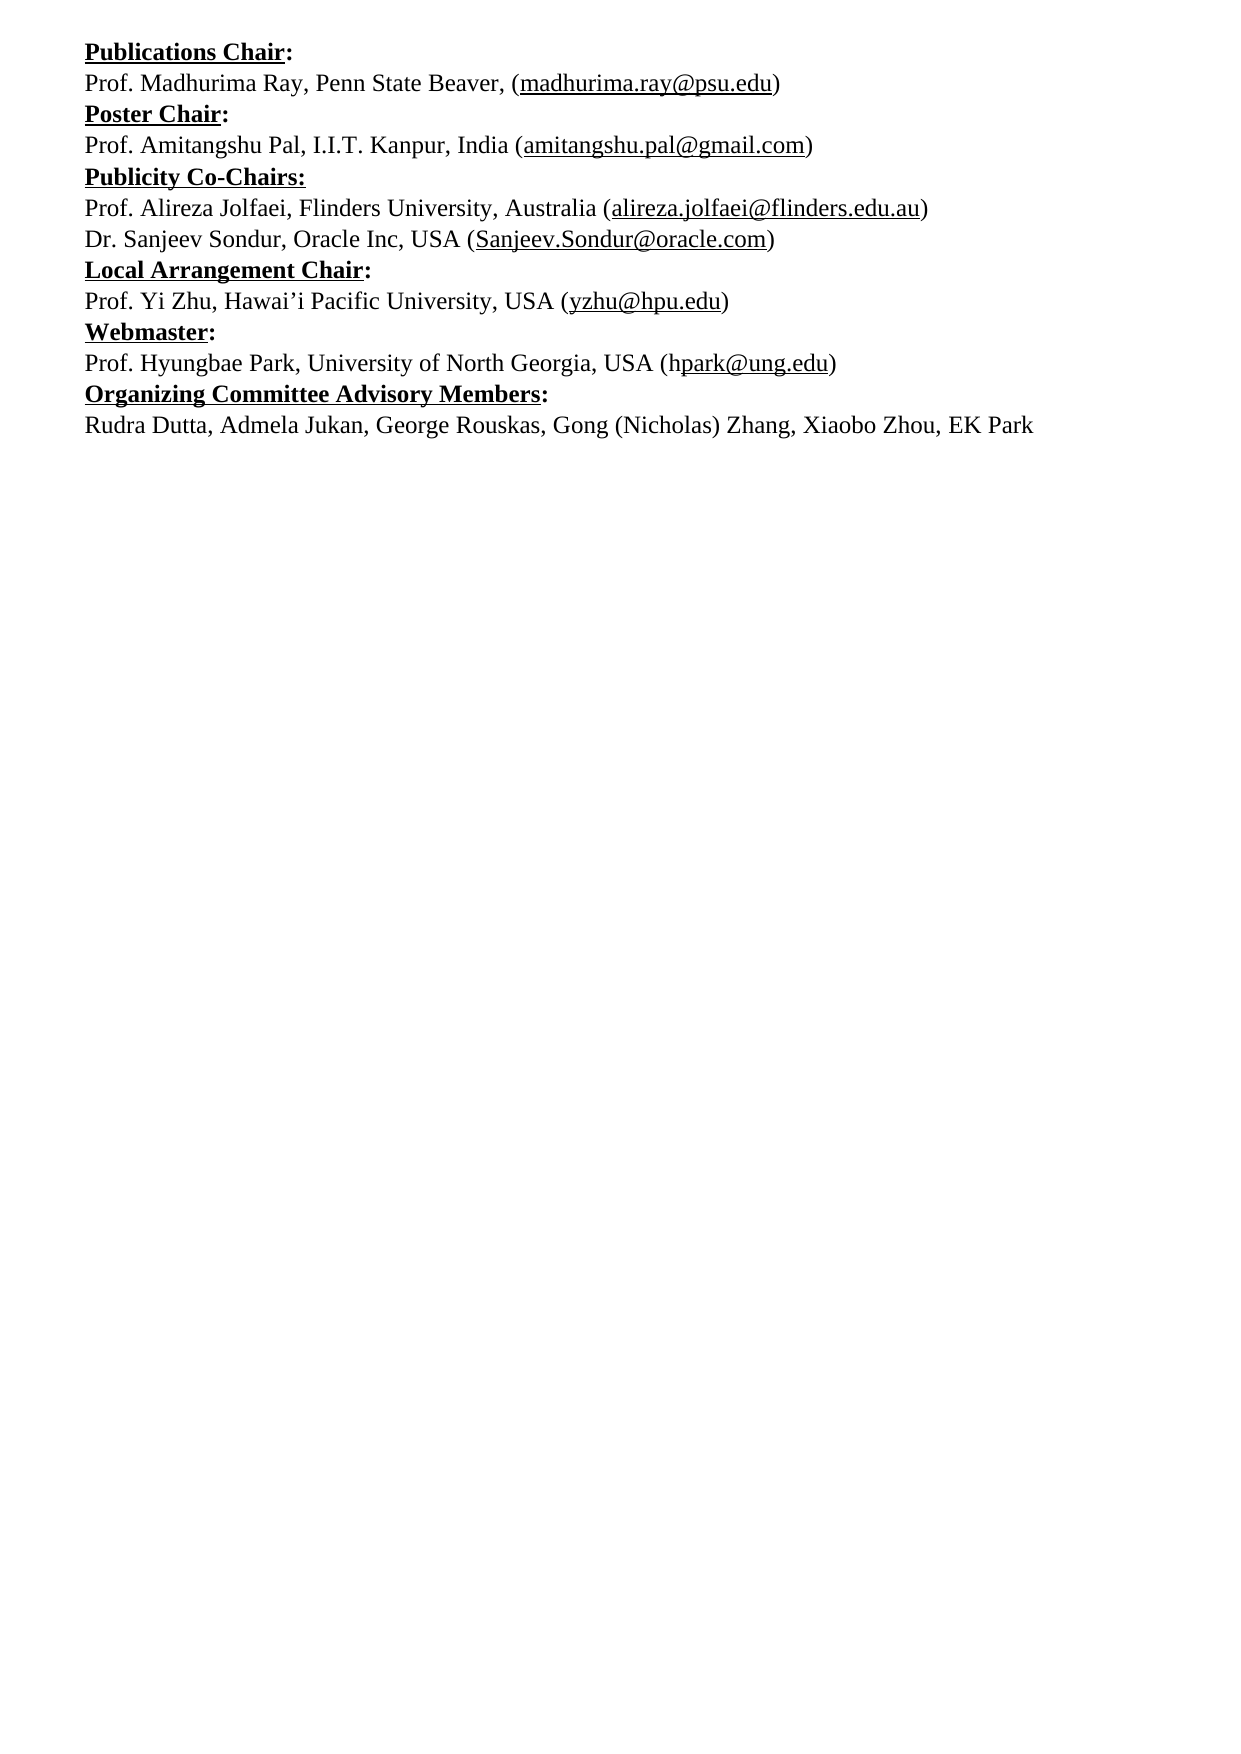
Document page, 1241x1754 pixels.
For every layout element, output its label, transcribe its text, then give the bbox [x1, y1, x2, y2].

text Dr. Sanjeev Sondur, Oracle Inc, USA (Sanjeev.Sondur@oracle.com) [84, 224, 1172, 252]
text Organizing Committee Advisory Members: Rudra Dutta, Admela Jukan, George Rouskas, Gong (Nicholas) Zhang, Xiaobo Zhou, EK Park [84, 379, 1172, 439]
text Poster Chair: Prof. Amitangshu Pal, I.I.T. Kanpur, India (amitangshu.pal@gmail.com) Publicity Co-Chairs: Prof. Alireza Jolfaei, Flinders University, Australia (alireza.jolfaei@flinders.edu.au) [84, 99, 1172, 221]
text Local Arrangement Chair: Prof. Yi Zhu, Hawai’i Pacific University, USA (yzhu@hpu.edu) Webmaster: Prof. Hyungbae Park, University of North Georgia, USA (hpark@ung.edu) [84, 255, 1172, 377]
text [84, 37, 1172, 97]
